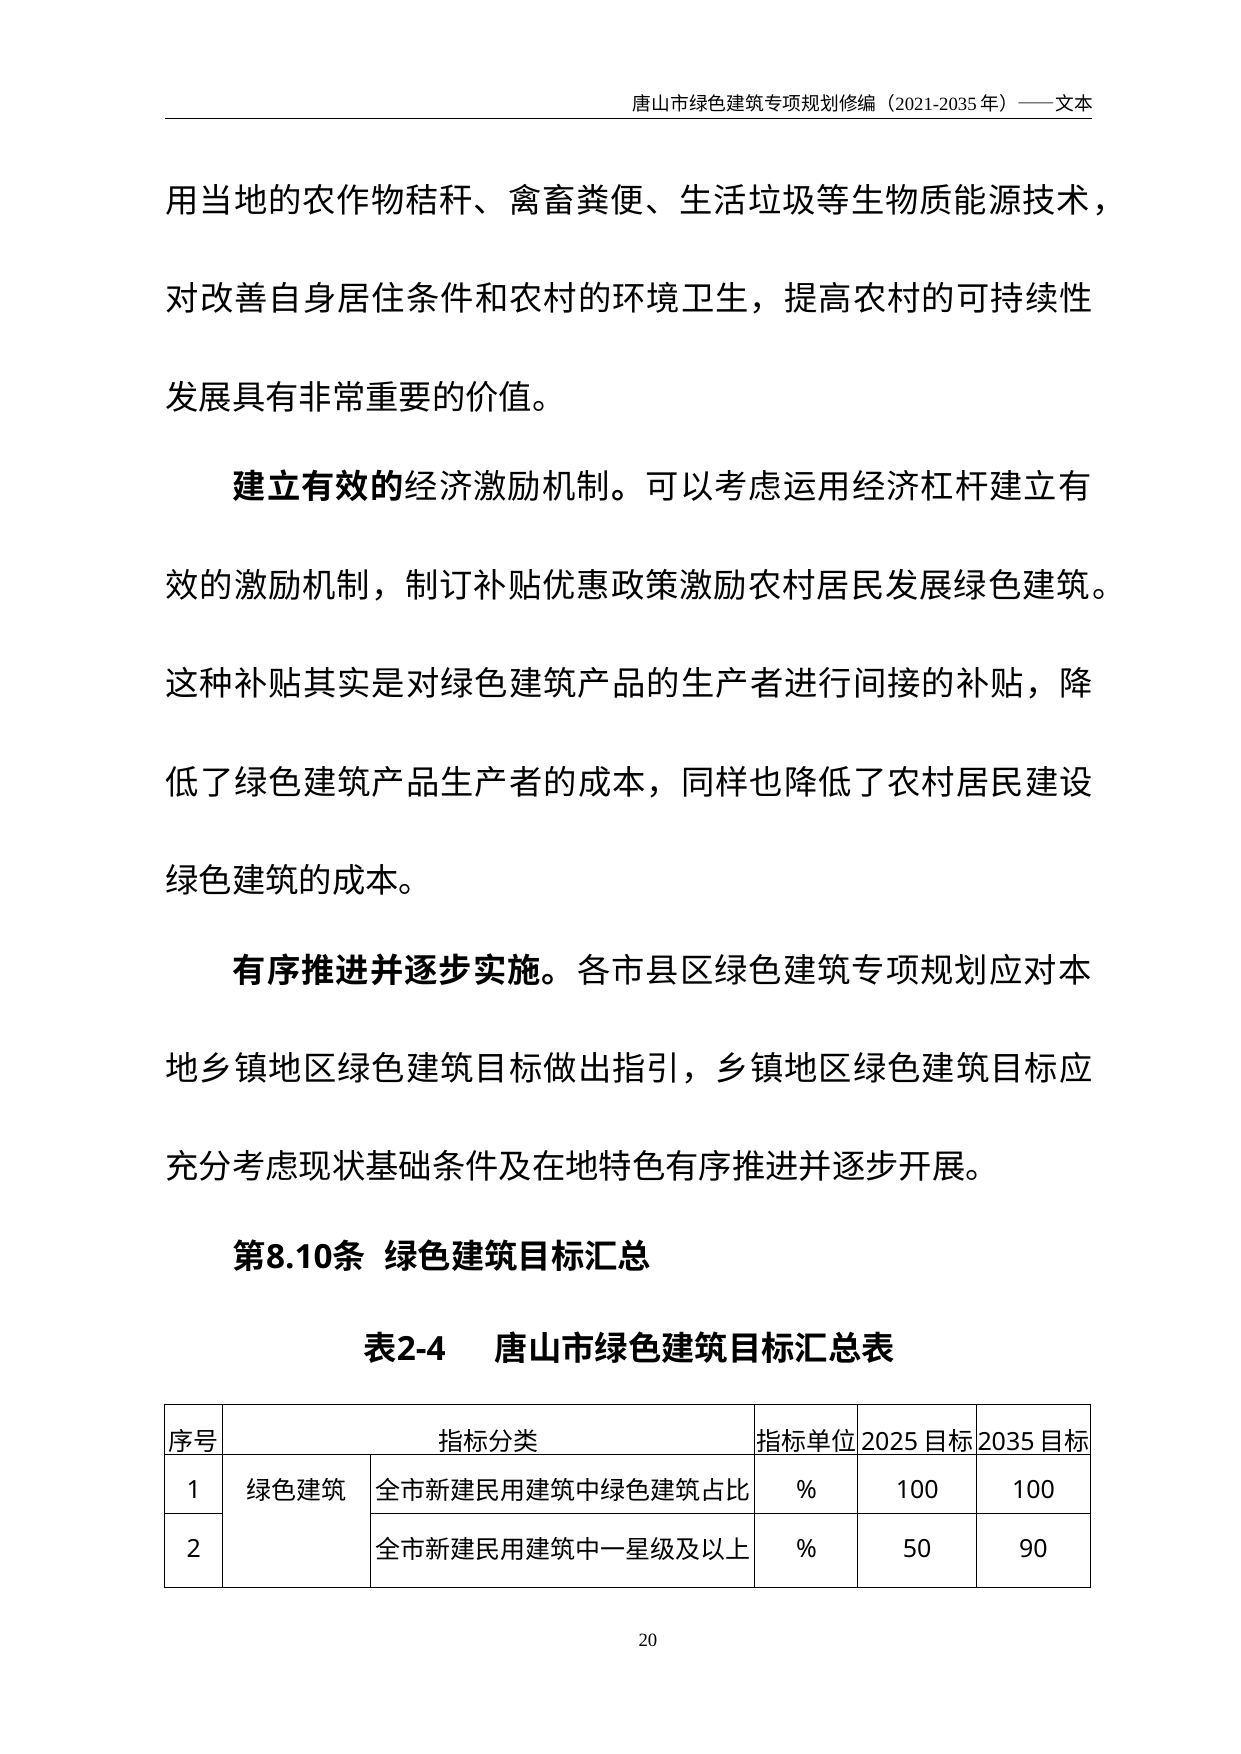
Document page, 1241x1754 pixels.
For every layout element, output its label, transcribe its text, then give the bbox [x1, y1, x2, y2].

table_cell 1 [165, 1455, 222, 1512]
table_cell % [755, 1514, 857, 1587]
table_header 2035目标 [977, 1405, 1090, 1453]
table_header 指标分类 [223, 1405, 754, 1453]
table_cell 全市新建民用建筑中绿色建筑占比 [371, 1455, 754, 1512]
subtitle 唐山市绿色建筑目标汇总表 [165, 1312, 1092, 1380]
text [165, 164, 1092, 429]
table_header 2025目标 [858, 1405, 976, 1453]
table_header 序号 [165, 1405, 222, 1453]
text 有序推进并逐步实施。各市县区绿色建筑专项规划应对本地乡镇地区绿色建筑目标做出指引，乡镇地区绿色建筑目标应充分考虑现状基础条件及在地特色有序推进并逐步开展。 [165, 934, 1092, 1198]
table_cell 2 [165, 1514, 222, 1587]
table_cell 50 [858, 1514, 976, 1587]
table_cell 100 [858, 1455, 976, 1512]
table_cell 全市新建民用建筑中一星级及以上绿色建筑面积占新建民用建筑比例 [371, 1514, 754, 1587]
table_cell 90 [977, 1514, 1090, 1587]
table_cell 绿色建筑 [223, 1455, 370, 1587]
text 建立有效的经济激励机制。可以考虑运用经济杠杆建立有效的激励机制，制订补贴优惠政策激励农村居民发展绿色建筑。这种补贴其实是对绿色建筑产品的生产者进行间接的补贴，降低了绿色建筑产品生产者的成本，同样也降低了农村居民建设绿色建筑的成本。 [165, 450, 1092, 912]
subtitle 绿色建筑目标汇总 [165, 1220, 1092, 1288]
table_header 指标单位 [755, 1405, 857, 1453]
table_cell % [755, 1455, 857, 1512]
table_cell 100 [977, 1455, 1090, 1512]
